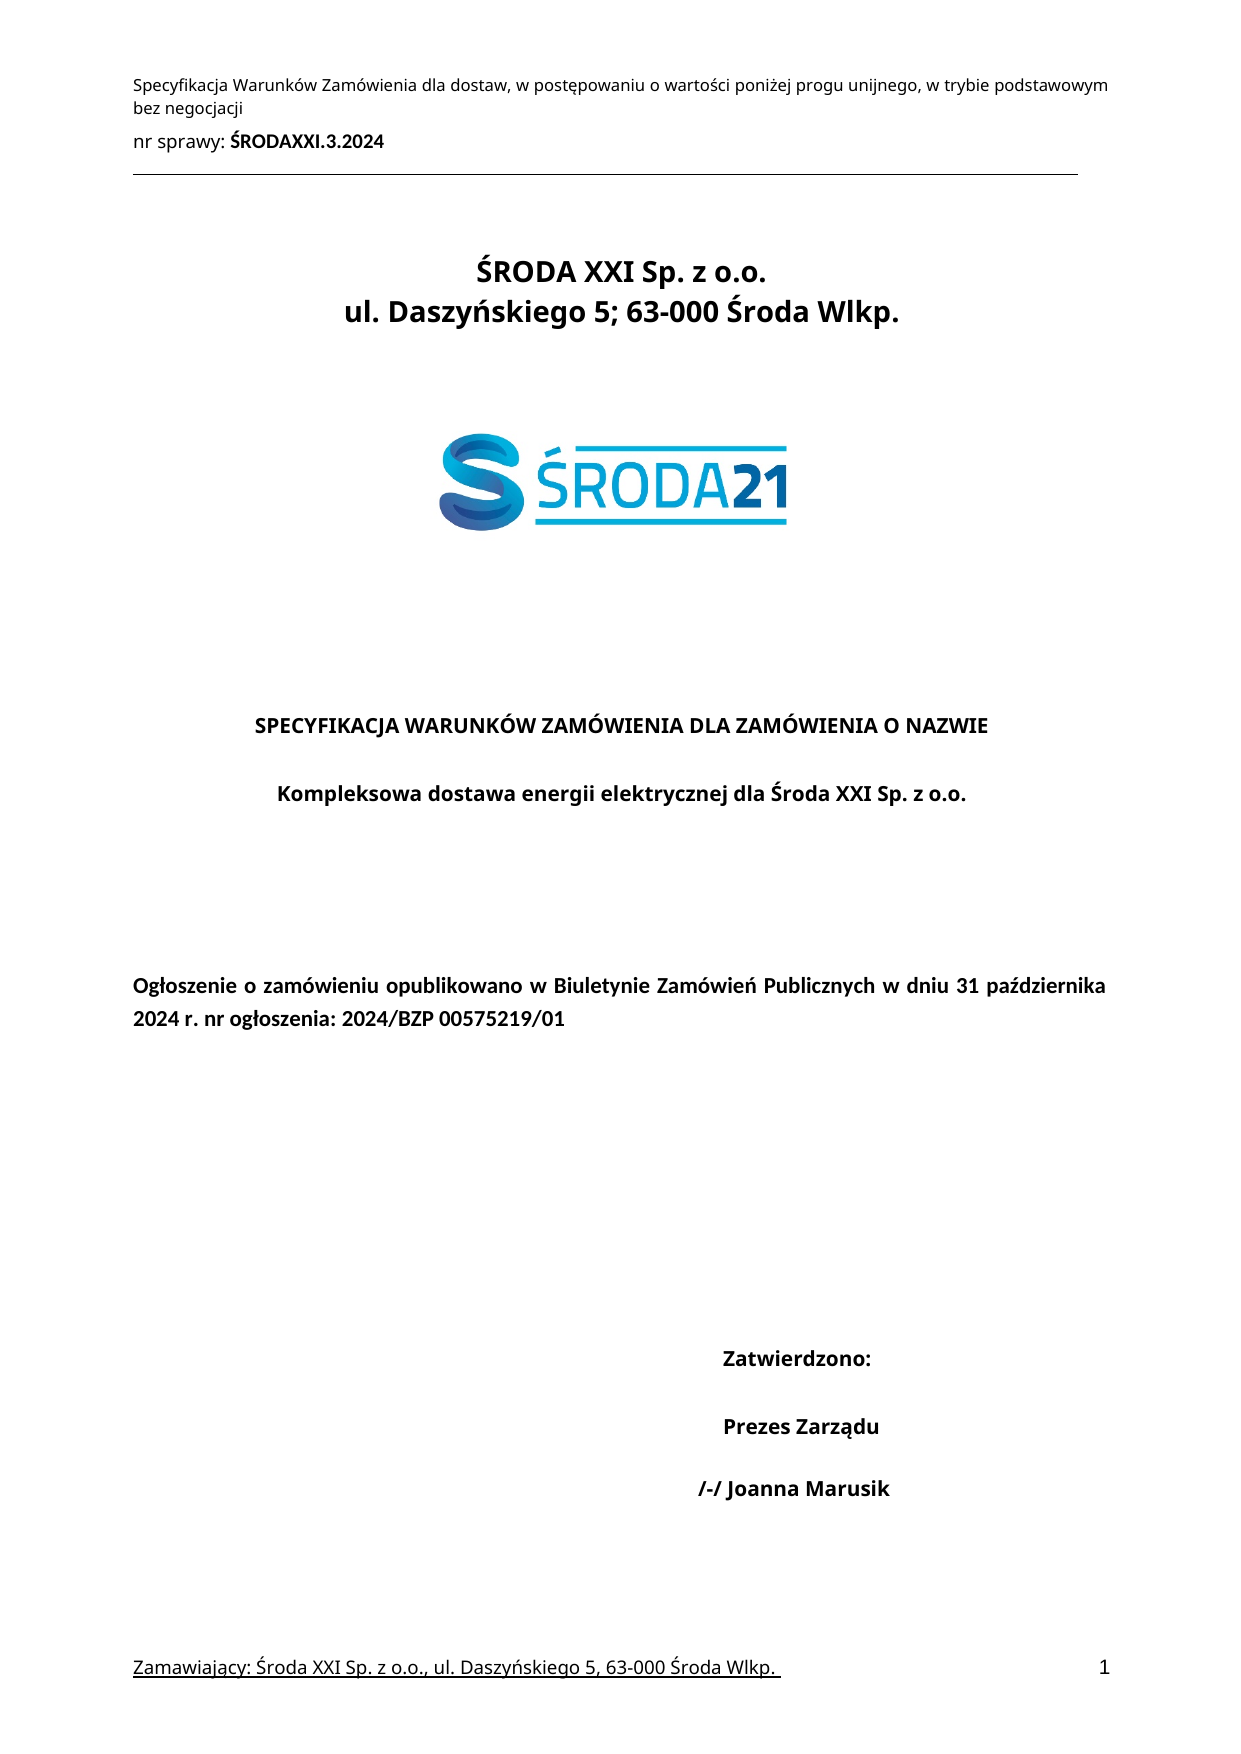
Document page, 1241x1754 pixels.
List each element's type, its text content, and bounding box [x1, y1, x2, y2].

text Zatwierdzono: [649, 1344, 1107, 1372]
picture [397, 398, 846, 571]
text /-/ Joanna Marusik [575, 1474, 1107, 1531]
list Kompleksowa dostawa energii elektrycznej dla Środa XXI Sp. z o.o. [133, 779, 1110, 808]
text Ogłoszenie o zamówieniu opublikowano w Biuletynie Zamówień Publicznych w dniu 31 października 2024 r. nr ogłoszenia: 2024/BZP 00575219/01 [133, 971, 1107, 1032]
text ul. Daszyńskiego 5; 63-000 Środa Wlkp. [133, 291, 1110, 331]
text Prezes Zarządu [575, 1412, 1107, 1469]
text SPECYFIKACJA WARUNKÓW ZAMÓWIENIA DLA ZAMÓWIENIA O NAZWIE [133, 711, 1110, 740]
text ŚRODA XXI Sp. z o.o. [133, 251, 1110, 291]
